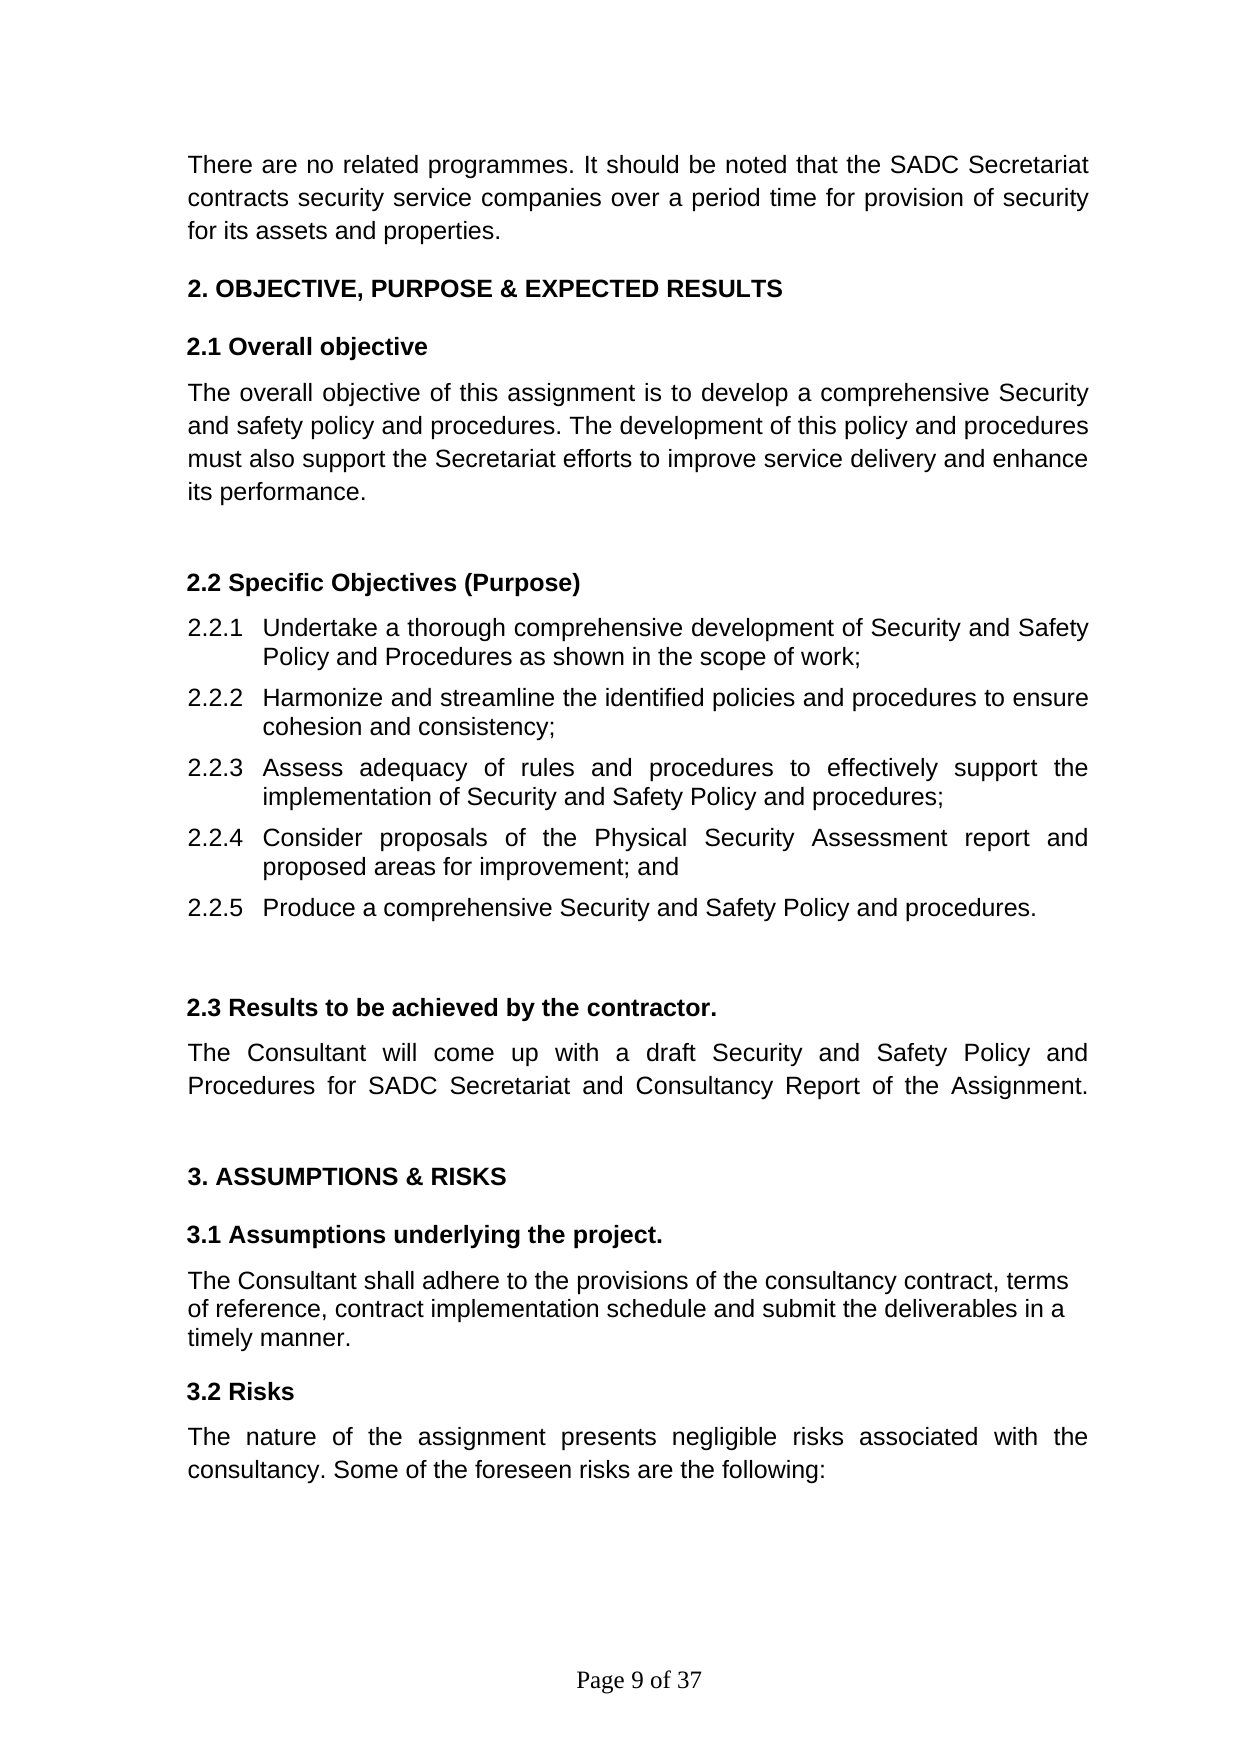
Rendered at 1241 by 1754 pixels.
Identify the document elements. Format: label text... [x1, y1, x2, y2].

text The overall objective of this assignment is to develop a comprehensive Security and safety policy and procedures. The development of this policy and procedures must also support the Secretariat efforts to improve service delivery and enhance its performance. [187, 378, 1090, 505]
text 2.2.2 Harmonize and streamline the identified policies and procedures to ensure cohesion and consistency; [187, 683, 1090, 741]
list 2.2 Specific Objectives (Purpose) [186, 568, 1090, 596]
text The nature of the assignment presents negligible risks associated with the consultancy. Some of the foreseen risks are the following: [187, 1422, 1090, 1484]
text 2.2.1 Undertake a thorough comprehensive development of Security and Safety Policy and Procedures as shown in the scope of work; [187, 613, 1090, 671]
list 2.1 Overall objective [186, 332, 1090, 361]
list 3.1 Assumptions underlying the project. [186, 1220, 1090, 1249]
text 2.2.5 Produce a comprehensive Security and Safety Policy and procedures. [187, 893, 1090, 922]
text 2.2.3 Assess adequacy of rules and procedures to effectively support the implementation of Security and Safety Policy and procedures; [187, 753, 1090, 811]
text 2.2.4 Consider proposals of the Physical Security Assessment report and proposed areas for improvement; and [187, 823, 1090, 881]
list 3.2 Risks [186, 1377, 1090, 1406]
text 2. OBJECTIVE, PURPOSE & EXPECTED RESULTS [187, 274, 1090, 303]
list 2.3 Results to be achieved by the contractor. [186, 992, 1090, 1021]
text There are no related programmes. It should be noted that the SADC Secretariat contracts security service companies over a period time for provision of security for its assets and properties. [187, 150, 1090, 245]
text The Consultant shall adhere to the provisions of the consultancy contract, terms of reference, contract implementation schedule and submit the deliverables in a timely manner. [187, 1266, 1090, 1352]
text The Consultant will come up with a draft Security and Safety Policy and Procedures for SADC Secretariat and Consultancy Report of the Assignment. [187, 1038, 1090, 1133]
text 3. ASSUMPTIONS & RISKS [187, 1162, 1090, 1191]
